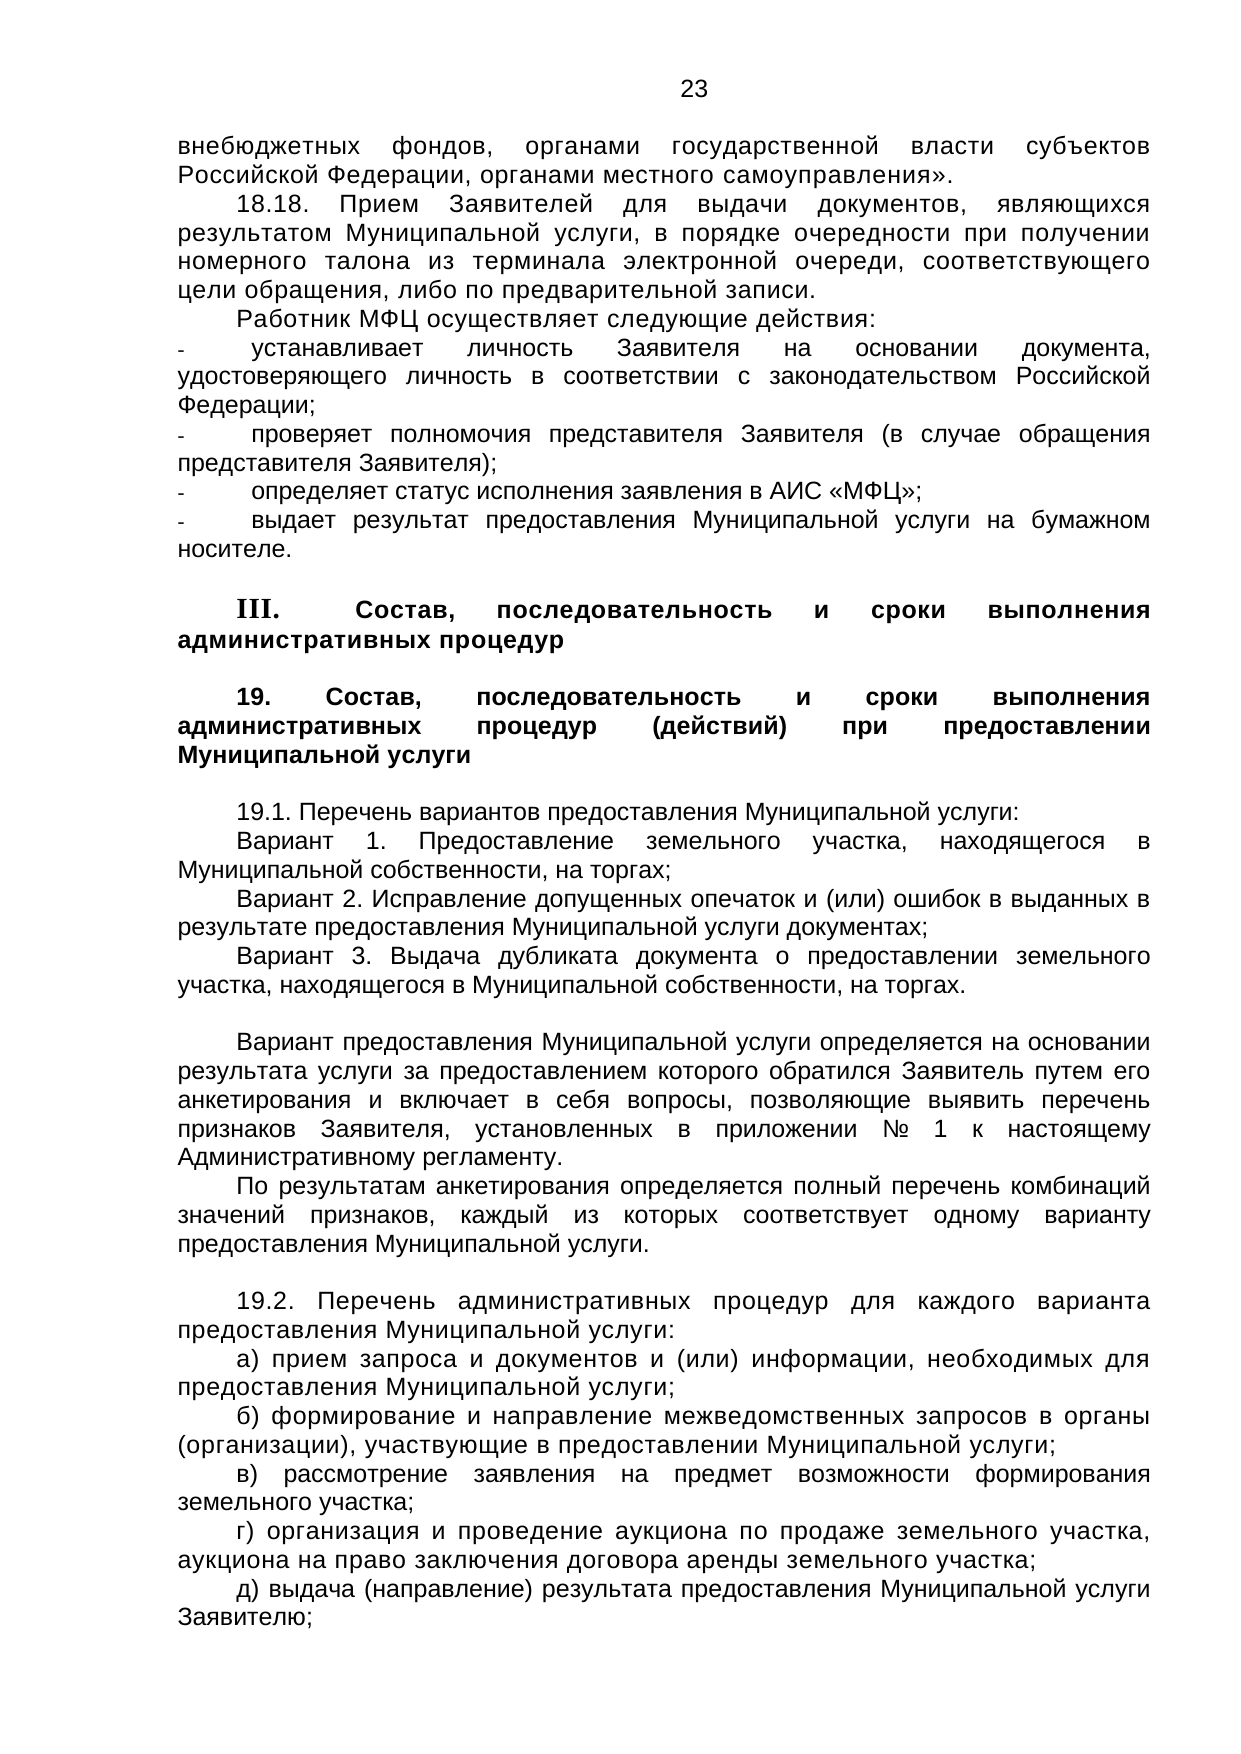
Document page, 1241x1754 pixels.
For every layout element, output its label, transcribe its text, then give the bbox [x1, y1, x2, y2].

list выдает результат предоставления Муниципальной услуги на бумажном носителе. [177, 505, 1152, 562]
text Вариант предоставления Муниципальной услуги определяется на основании результата услуги за предоставлением которого обратился Заявитель путем его анкетирования и включает в себя вопросы, позволяющие выявить перечень признаков Заявителя, установленных в приложении № 1 к настоящему Административному регламенту. [177, 1027, 1152, 1171]
text Работник МФЦ осуществляет следующие действия: [177, 304, 1152, 332]
list устанавливает личность Заявителя на основании документа, удостоверяющего личность в соответствии с законодательством Российской Федерации; [177, 332, 1152, 419]
list Вариант 1. Предоставление земельного участка, находящегося в Муниципальной собственности, на торгах; [177, 826, 1152, 883]
list проверяет полномочия представителя Заявителя (в случае обращения представителя Заявителя); [177, 419, 1152, 476]
text 18.18. Прием Заявителей для выдачи документов, являющихся результатом Муниципальной услуги, в порядке очередности при получении номерного талона из терминала электронной очереди, соответствующего цели обращения, либо по предварительной записи. [177, 189, 1152, 304]
list Вариант 3. Выдача дубликата документа о предоставлении земельного участка, находящегося в Муниципальной собственности, на торгах. [177, 941, 1152, 998]
list Вариант 2. Исправление допущенных опечаток и (или) ошибок в выданных в результате предоставления Муниципальной услуги документах; [177, 883, 1152, 941]
text 19.2. Перечень административных процедур для каждого варианта предоставления Муниципальной услуги: [177, 1286, 1152, 1343]
list Состав, последовательность и сроки выполнения административных процедур [177, 591, 1152, 653]
text г) организация и проведение аукциона по продаже земельного участка, аукциона на право заключения договора аренды земельного участка; [177, 1516, 1152, 1573]
text в) рассмотрение заявления на предмет возможности формирования земельного участка; [177, 1458, 1152, 1516]
list определяет статус исполнения заявления в АИС «МФЦ»; [177, 476, 1152, 505]
text По результатам анкетирования определяется полный перечень комбинаций значений признаков, каждый из которых соответствует одному варианту предоставления Муниципальной услуги. [177, 1171, 1152, 1257]
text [177, 131, 1152, 189]
text б) формирование и направление межведомственных запросов в органы (организации), участвующие в предоставлении Муниципальной услуги; [177, 1401, 1152, 1458]
text 19. Состав, последовательность и сроки выполнения административных процедур (действий) при предоставлении Муниципальной услуги [177, 682, 1152, 768]
list 19.1. Перечень вариантов предоставления Муниципальной услуги: [177, 797, 1152, 826]
text а) прием запроса и документов и (или) информации, необходимых для предоставления Муниципальной услуги; [177, 1343, 1152, 1401]
text д) выдача (направление) результата предоставления Муниципальной услуги Заявителю; [177, 1573, 1152, 1631]
